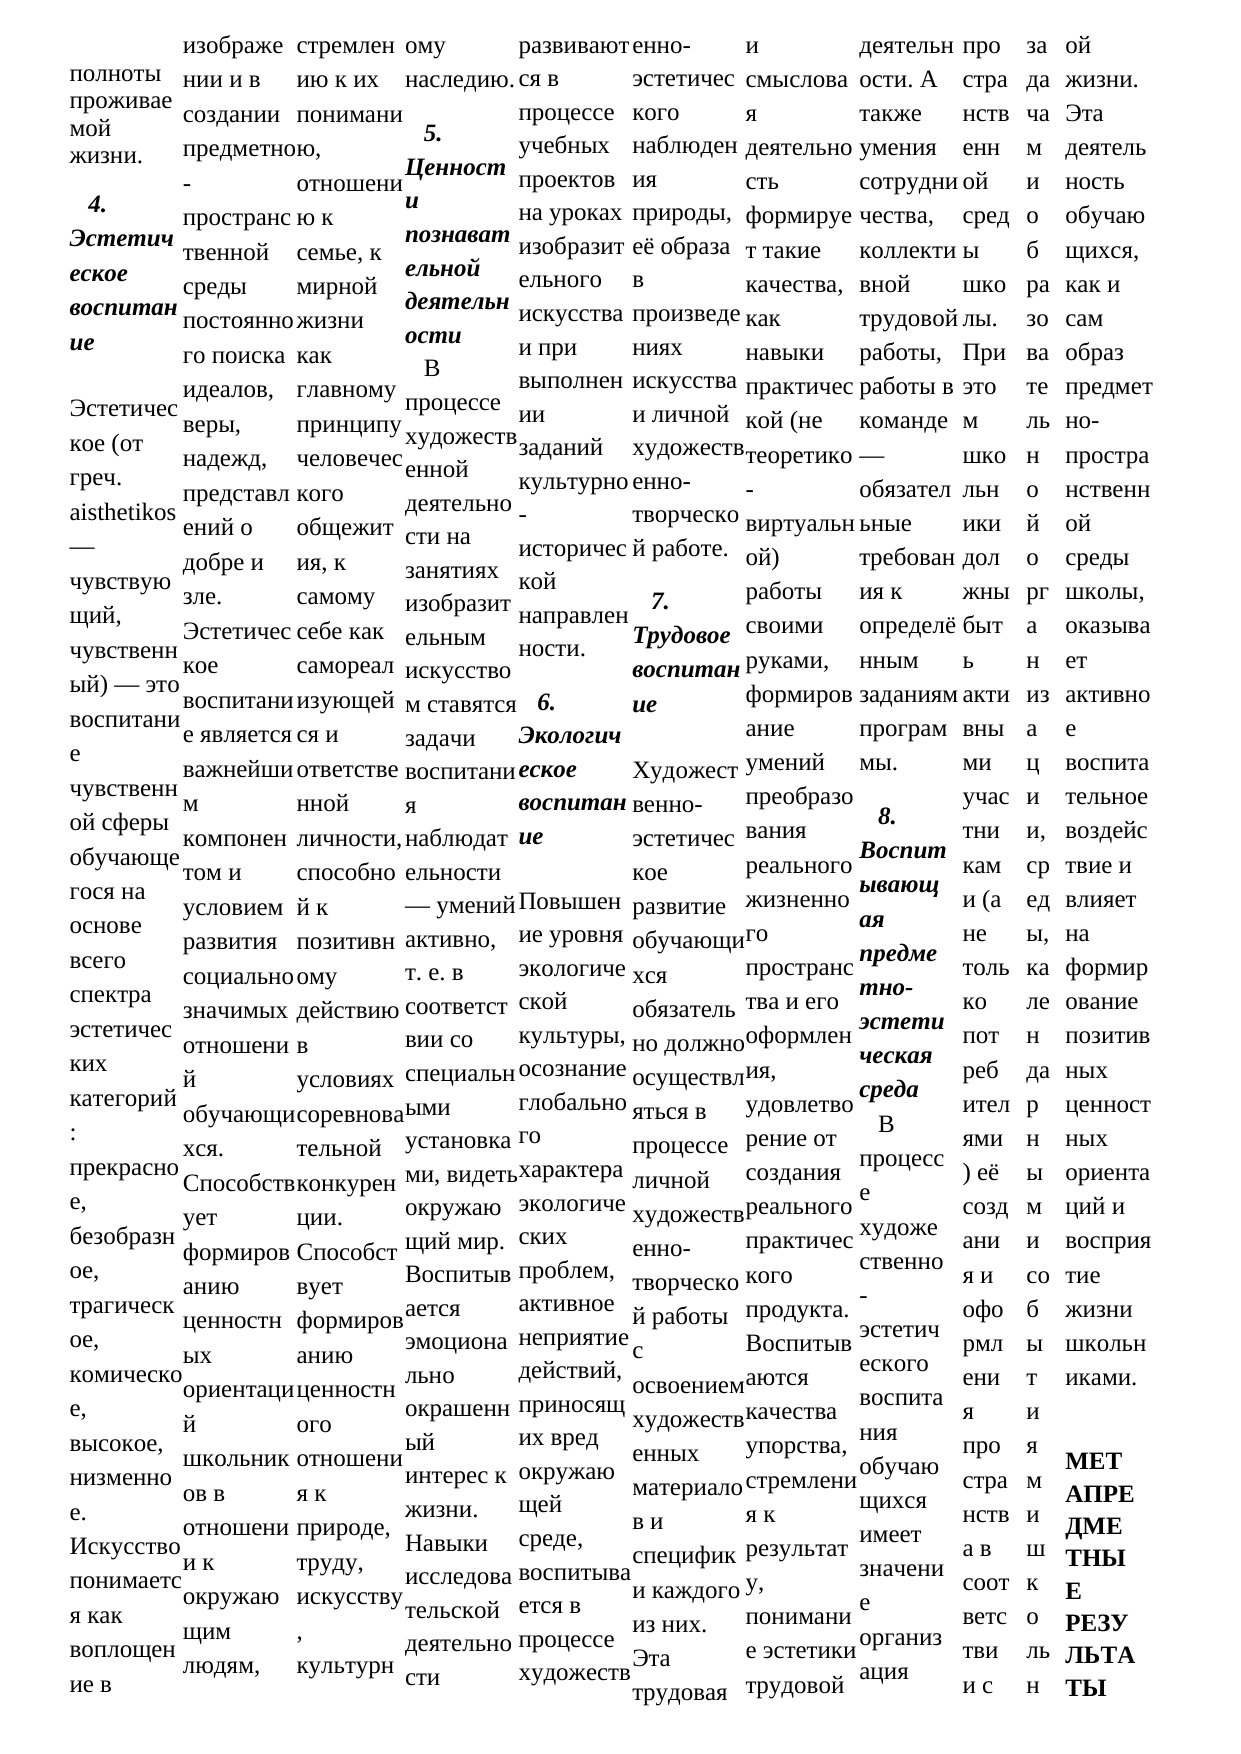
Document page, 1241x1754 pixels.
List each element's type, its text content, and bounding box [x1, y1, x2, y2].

text 6. Экологическое воспитание Повышение уровня экологической культуры, осознание глобального характера экологических проблем, активное неприятие действий, приносящих вред окружающей среде, воспитывается в процессе художественно-эстетического наблюдения природы, её образа в произведениях искусства и личной художественно-творческой работе. [518, 687, 632, 1686]
text 8. Воспитывающая предметно-эстетическая среда В процессе художественно-эстетического воспитания обучающихся имеет значение организация пространственной среды школы. При этом школьники должны быть активными участниками (а не только потребителями) её создания и оформления пространства в соответствии с задачами образовательной организации, среды, календарными событиями школьной жизни. Эта деятельность обучающихся, как и сам образ предметно-пространственной среды школы, оказывает активное воспитательное воздействие и влияет на формирование позитивных ценностных ориентаций и восприятие жизни школьниками. [962, 30, 1011, 1698]
text 8. Воспитывающая предметно-эстетическая среда В процессе художественно-эстетического воспитания обучающихся имеет значение организация пространственной среды школы. При этом школьники должны быть активными участниками (а не только потребителями) её создания и оформления пространства в соответствии с задачами образовательной организации, среды, календарными событиями школьной жизни. Эта деятельность обучающихся, как и сам образ предметно-пространственной среды школы, оказывает активное воспитательное воздействие и влияет на формирование позитивных ценностных ориентаций и восприятие жизни школьниками. [859, 801, 947, 1684]
text 8. Воспитывающая предметно-эстетическая среда В процессе художественно-эстетического воспитания обучающихся имеет значение организация пространственной среды школы. При этом школьники должны быть активными участниками (а не только потребителями) её создания и оформления пространства в соответствии с задачами образовательной организации, среды, календарными событиями школьной жизни. Эта деятельность обучающихся, как и сам образ предметно-пространственной среды школы, оказывает активное воспитательное воздействие и влияет на формирование позитивных ценностных ориентаций и восприятие жизни школьниками. [1026, 30, 1050, 1698]
text 8. Воспитывающая предметно-эстетическая среда В процессе художественно-эстетического воспитания обучающихся имеет значение организация пространственной среды школы. При этом школьники должны быть активными участниками (а не только потребителями) её создания и оформления пространства в соответствии с задачами образовательной организации, среды, календарными событиями школьной жизни. Эта деятельность обучающихся, как и сам образ предметно-пространственной среды школы, оказывает активное воспитательное воздействие и влияет на формирование позитивных ценностных ориентаций и восприятие жизни школьниками. [1065, 30, 1154, 1391]
text 4. Эстетическое воспитание Эстетическое (от греч. aisthetikos — чувствующий, чувственный) — это воспитание чувственной сферы обучающегося на основе всего спектра эстетических категорий: прекрасное, безобразное, трагическое, комическое, высокое, низменное. Искусство понимается как воплощение в изображении и в создании предметно-пространственной среды постоянного поиска идеалов, веры, надежд, представлений о добре и зле. Эстетическое воспитание является важнейшим компонентом и условием развития социально значимых отношений обучающихся. Способствует формированию ценностных ориентаций школьников в отношении к окружающим людям, стремлению к их пониманию, отношению к семье, к мирной жизни как главному принципу человеческого общежития, к самому себе как самореализующейся и ответственной личности, способной к позитивному действию в условиях соревновательной конкуренции. Способствует формированию ценностного отношения к природе, труду, искусству, культурному наследию. [69, 30, 518, 1698]
text МЕТАПРЕДМЕТНЫЕ РЕЗУЛЬТАТЫ Метапредметные результаты освоения основной образовательной программы, формируемые при изучении модуля: [1065, 1416, 1139, 1702]
text 6. Экологическое воспитание Повышение уровня экологической культуры, осознание глобального характера экологических проблем, активное неприятие действий, приносящих вред окружающей среде, воспитывается в процессе художественно-эстетического наблюдения природы, её образа в произведениях искусства и личной художественно-творческой работе. [632, 30, 745, 562]
text полноты проживаемой жизни. [69, 59, 183, 169]
text 7. Трудовое воспитание Художественно-эстетическое развитие обучающихся обязательно должно осуществляться в процессе личной художественно-творческой работы с освоением художественных материалов и специфики каждого из них. Эта трудовая и смысловая деятельность формирует такие качества, как навыки практической (не теоретико-виртуальной) работы своими руками, формирование умений преобразования реального жизненного пространства и его оформления, удовлетворение от создания реального практического продукта. Воспитываются качества упорства, стремления к результату, понимание эстетики трудовой деятельности. А также умения сотрудничества, коллективной трудовой работы, работы в команде — обязательные требования к определённым заданиям программы. [632, 30, 962, 1706]
text 5. Ценности познавательной деятельности В процессе художественной деятельности на занятиях изобразительным искусством ставятся задачи воспитания наблюдательности — умений активно, т. е. в соответствии со специальными установками, видеть окружающий мир. Воспитывается эмоционально окрашенный интерес к жизни. Навыки исследовательской деятельности развиваются в процессе учебных проектов на уроках изобразительного искусства и при выполнении заданий культурно-исторической направленности. [405, 30, 632, 1691]
